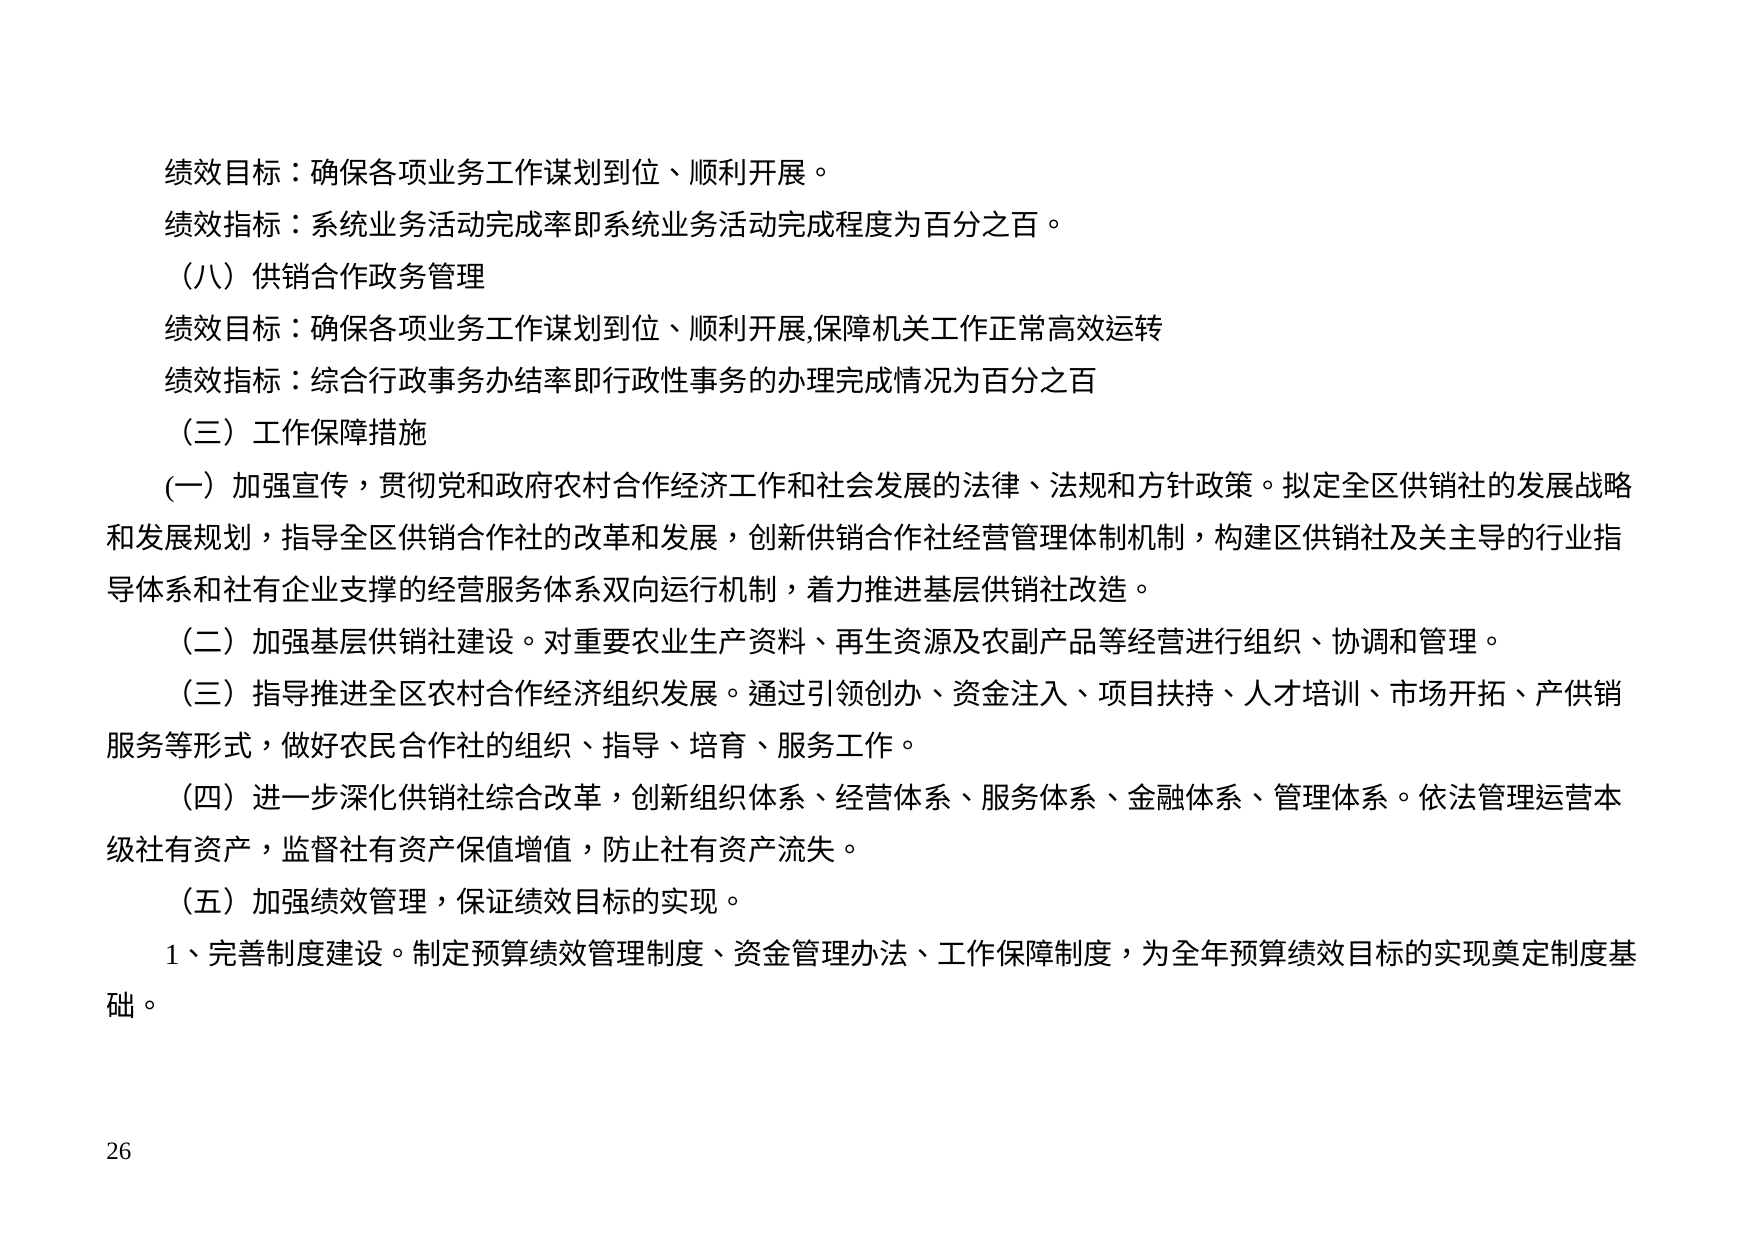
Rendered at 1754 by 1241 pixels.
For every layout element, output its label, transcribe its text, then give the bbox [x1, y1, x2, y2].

text 绩效指标：综合行政事务办结率即行政性事务的办理完成情况为百分之百 [106, 350, 1648, 402]
text 绩效目标：确保各项业务工作谋划到位、顺利开展。 [106, 142, 1648, 194]
text （三）指导推进全区农村合作经济组织发展。通过引领创办、资金注入、项目扶持、人才培训、市场开拓、产供销服务等形式，做好农民合作社的组织、指导、培育、服务工作。 [106, 663, 1648, 767]
text （八）供销合作政务管理 [106, 246, 1648, 298]
text 绩效目标：确保各项业务工作谋划到位、顺利开展,保障机关工作正常高效运转 [106, 298, 1648, 350]
text (一）加强宣传，贯彻党和政府农村合作经济工作和社会发展的法律、法规和方针政策。拟定全区供销社的发展战略和发展规划，指导全区供销合作社的改革和发展，创新供销合作社经营管理体制机制，构建区供销社及关主导的行业指导体系和社有企业支撑的经营服务体系双向运行机制，着力推进基层供销社改造。 [106, 454, 1648, 611]
text （四）进一步深化供销社综合改革，创新组织体系、经营体系、服务体系、金融体系、管理体系。依法管理运营本级社有资产，监督社有资产保值增值，防止社有资产流失。 [106, 767, 1648, 871]
text （三）工作保障措施 [106, 402, 1648, 454]
text 1、完善制度建设。制定预算绩效管理制度、资金管理办法、工作保障制度，为全年预算绩效目标的实现奠定制度基础。 [106, 923, 1648, 1027]
text （二）加强基层供销社建设。对重要农业生产资料、再生资源及农副产品等经营进行组织、协调和管理。 [106, 611, 1648, 663]
text （五）加强绩效管理，保证绩效目标的实现。 [106, 871, 1648, 923]
text 绩效指标：系统业务活动完成率即系统业务活动完成程度为百分之百。 [106, 194, 1648, 246]
